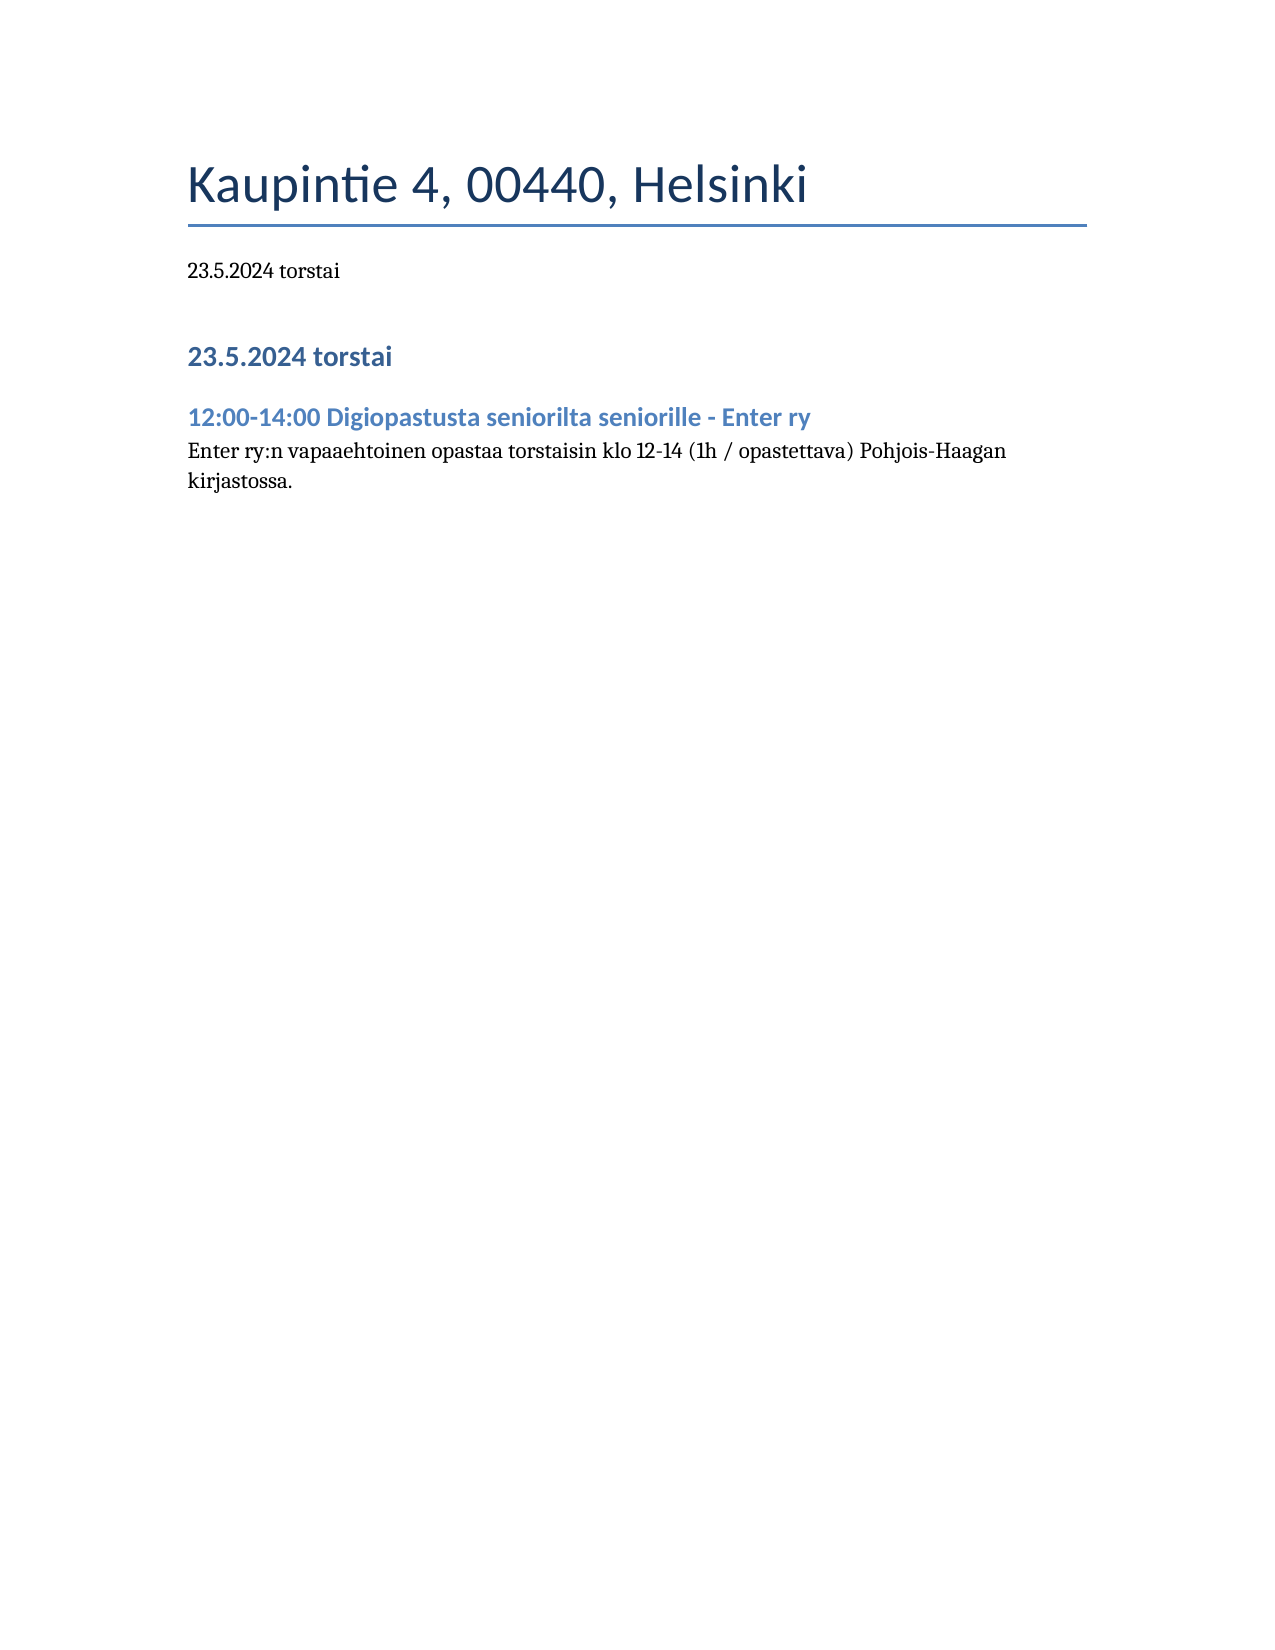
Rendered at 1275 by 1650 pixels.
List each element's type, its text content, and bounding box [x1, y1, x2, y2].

text 23.5.2024 torstai [187, 258, 1087, 284]
subtitle 23.5.2024 torstai [187, 338, 1087, 374]
subtitle 12:00-14:00 Digiopastusta seniorilta seniorille - Enter ry [187, 400, 1087, 433]
text Enter ry:n vapaaehtoinen opastaa torstaisin klo 12-14 (1h / opastettava) Pohjois-Haagan kirjastossa. [187, 438, 1087, 494]
title Kaupintie 4, 00440, Helsinki [187, 150, 1087, 227]
